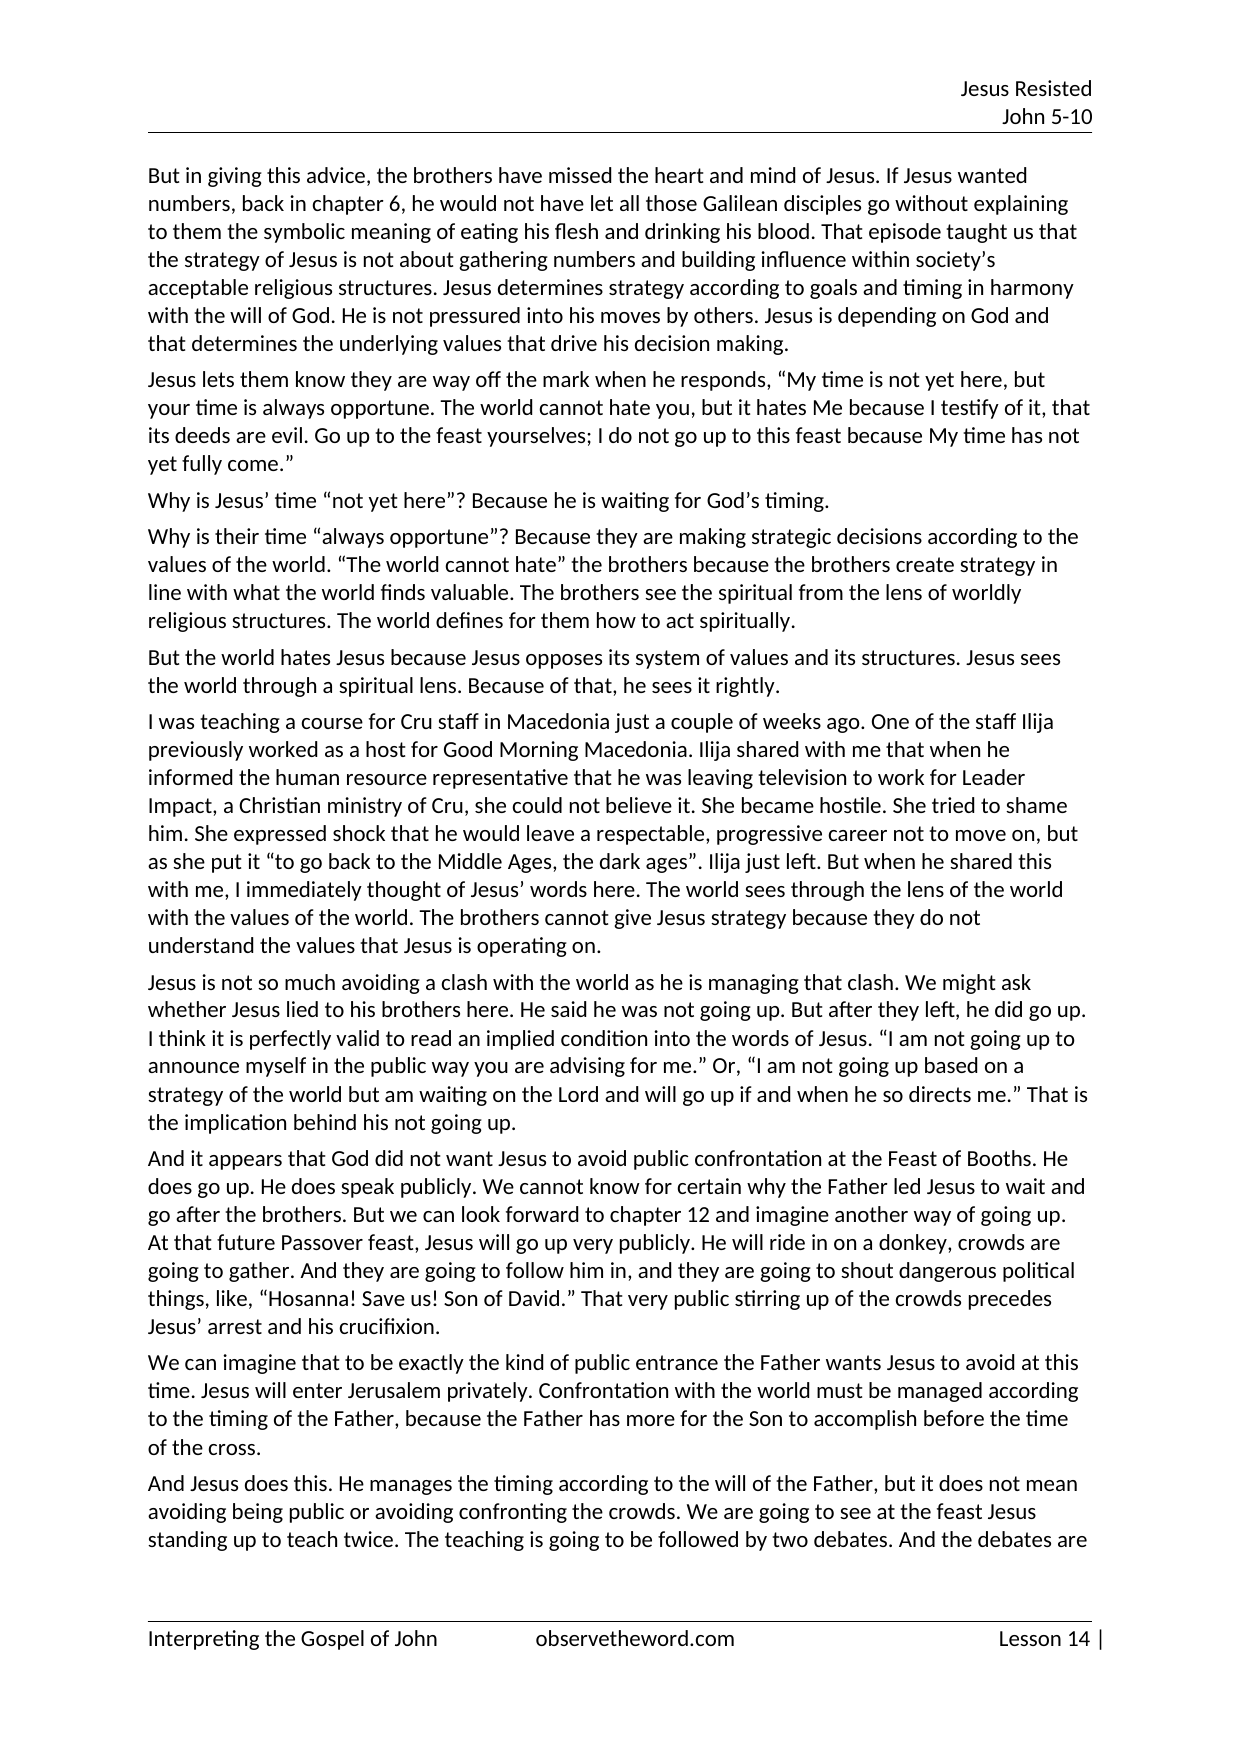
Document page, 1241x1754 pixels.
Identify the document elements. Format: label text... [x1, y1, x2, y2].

text I was teaching a course for Cru staff in Macedonia just a couple of weeks ago. One of the staff Ilija previously worked as a host for Good Morning Macedonia. Ilija shared with me that when he informed the human resource representative that he was leaving television to work for Leader Impact, a Christian ministry of Cru, she could not believe it. She became hostile. She tried to shame him. She expressed shock that he would leave a respectable, progressive career not to move on, but as she put it “to go back to the Middle Ages, the dark ages”. Ilija just left. But when he shared this with me, I immediately thought of Jesus’ words here. The world sees through the lens of the world with the values of the world. The brothers cannot give Jesus strategy because they do not understand the values that Jesus is operating on. [148, 707, 1092, 959]
text Why is Jesus’ time “not yet here”? Because he is waiting for God’s timing. [148, 486, 1092, 514]
text Jesus lets them know they are way off the mark when he responds, “My time is not yet here, but your time is always opportune. The world cannot hate you, but it hates Me because I testify of it, that its deeds are evil. Go up to the feast yourselves; I do not go up to this feast because My time has not yet fully come.” [148, 366, 1092, 478]
text Jesus is not so much avoiding a clash with the world as he is managing that clash. We might ask whether Jesus lied to his brothers here. He said he was not going up. But after they left, he did go up. I think it is perfectly valid to read an implied condition into the words of Jesus. “I am not going up to announce myself in the public way you are advising for me.” Or, “I am not going up based on a strategy of the world but am waiting on the Lord and will go up if and when he so directs me.” That is the implication behind his not going up. [148, 968, 1092, 1136]
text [148, 1469, 1092, 1553]
text But in giving this advice, the brothers have missed the heart and mind of Jesus. If Jesus wanted numbers, back in chapter 6, he would not have let all those Galilean disciples go without explaining to them the symbolic meaning of eating his flesh and drinking his blood. That episode taught us that the strategy of Jesus is not about gathering numbers and building influence within society’s acceptable religious structures. Jesus determines strategy according to goals and timing in harmony with the will of God. He is not pressured into his moves by others. Jesus is depending on God and that determines the underlying values that drive his decision making. [148, 161, 1092, 357]
text We can imagine that to be exactly the kind of public entrance the Father wants Jesus to avoid at this time. Jesus will enter Jerusalem privately. Confrontation with the world must be managed according to the timing of the Father, because the Father has more for the Son to accomplish before the time of the cross. [148, 1348, 1092, 1461]
text But the world hates Jesus because Jesus opposes its system of values and its structures. Jesus sees the world through a spiritual lens. Because of that, he sees it rightly. [148, 643, 1092, 699]
text Why is their time “always opportune”? Because they are making strategic decisions according to the values of the world. “The world cannot hate” the brothers because the brothers create strategy in line with what the world finds valuable. The brothers see the spiritual from the lens of worldly religious structures. The world defines for them how to act spiritually. [148, 522, 1092, 634]
text And it appears that God did not want Jesus to avoid public confrontation at the Feast of Booths. He does go up. He does speak publicly. We cannot know for certain why the Father led Jesus to wait and go after the brothers. But we can look forward to chapter 12 and imagine another way of going up. At that future Passover feast, Jesus will go up very publicly. He will ride in on a donkey, crowds are going to gather. And they are going to follow him in, and they are going to shout dangerous political things, like, “Hosanna! Save us! Son of David.” That very public stirring up of the crowds precedes Jesus’ arrest and his crucifixion. [148, 1144, 1092, 1340]
